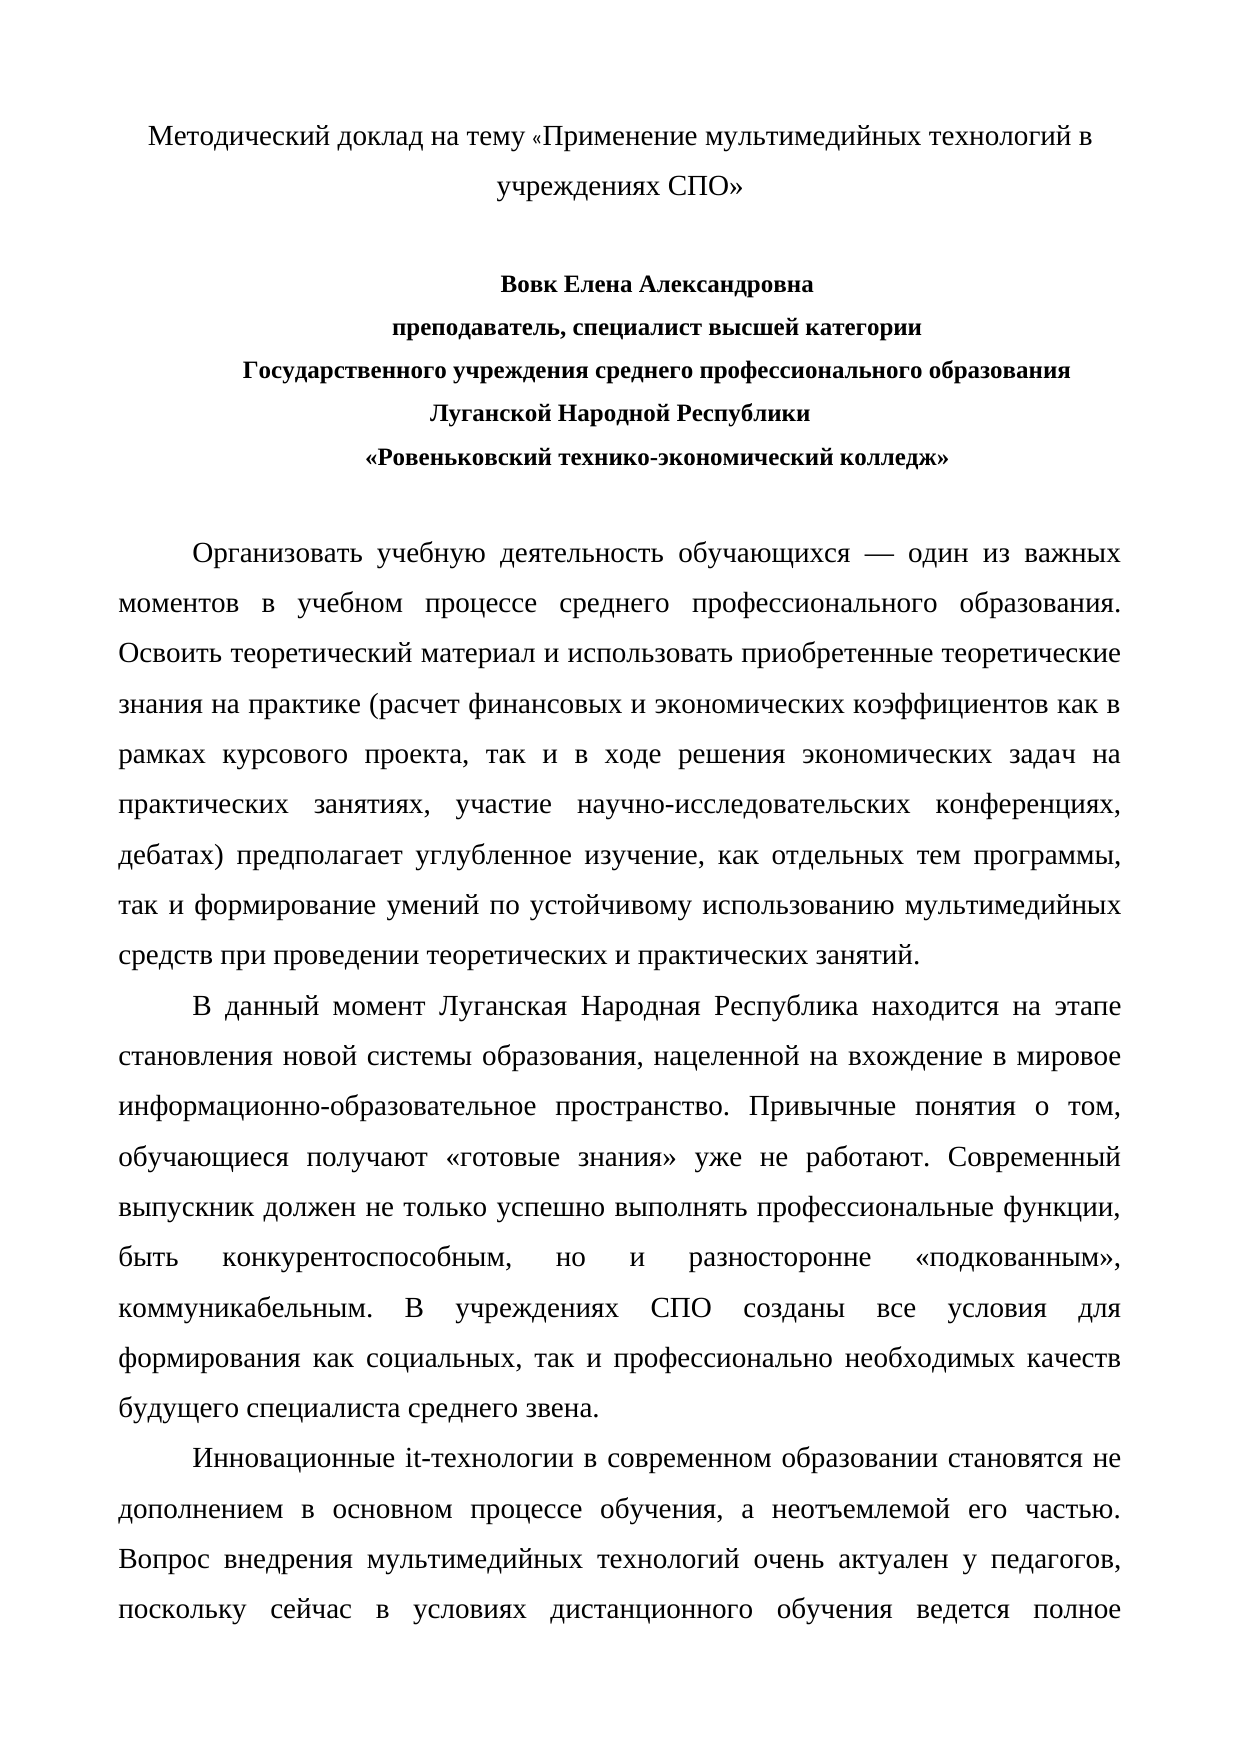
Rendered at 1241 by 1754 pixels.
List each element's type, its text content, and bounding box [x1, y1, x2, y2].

text преподаватель, специалист высшей категории [118, 312, 1122, 341]
text Методический доклад на тему «Применение мультимедийных технологий в учреждениях СПО» [118, 118, 1122, 202]
text «Ровеньковский технико-экономический колледж» [118, 442, 1122, 470]
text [118, 1441, 1122, 1625]
text В данный момент Луганская Народная Республика находится на этапе становления новой системы образования, нацеленной на вхождение в мировое информационно-образовательное пространство. Привычные понятия о том, обучающиеся получают «готовые знания» уже не работают. Современный выпускник должен не только успешно выполнять профессиональные функции, быть конкурентоспособным, но и разносторонне «подкованным», коммуникабельным. В учреждениях СПО созданы все условия для формирования как социальных, так и профессионально необходимых качеств будущего специалиста среднего звена. [118, 988, 1122, 1424]
text Государственного учреждения среднего профессионального образования Луганской Народной Республики [118, 355, 1122, 427]
text Вовк Елена Александровна [118, 269, 1122, 298]
text Организовать учебную деятельность обучающихся — один из важных моментов в учебном процессе среднего профессионального образования. Освоить теоретический материал и использовать приобретенные теоретические знания на практике (расчет финансовых и экономических коэффициентов как в рамках курсового проекта, так и в ходе решения экономических задач на практических занятиях, участие научно-исследовательских конференциях, дебатах) предполагает углубленное изучение, как отдельных тем программы, так и формирование умений по устойчивому использованию мультимедийных средств при проведении теоретических и практических занятий. [118, 535, 1122, 971]
